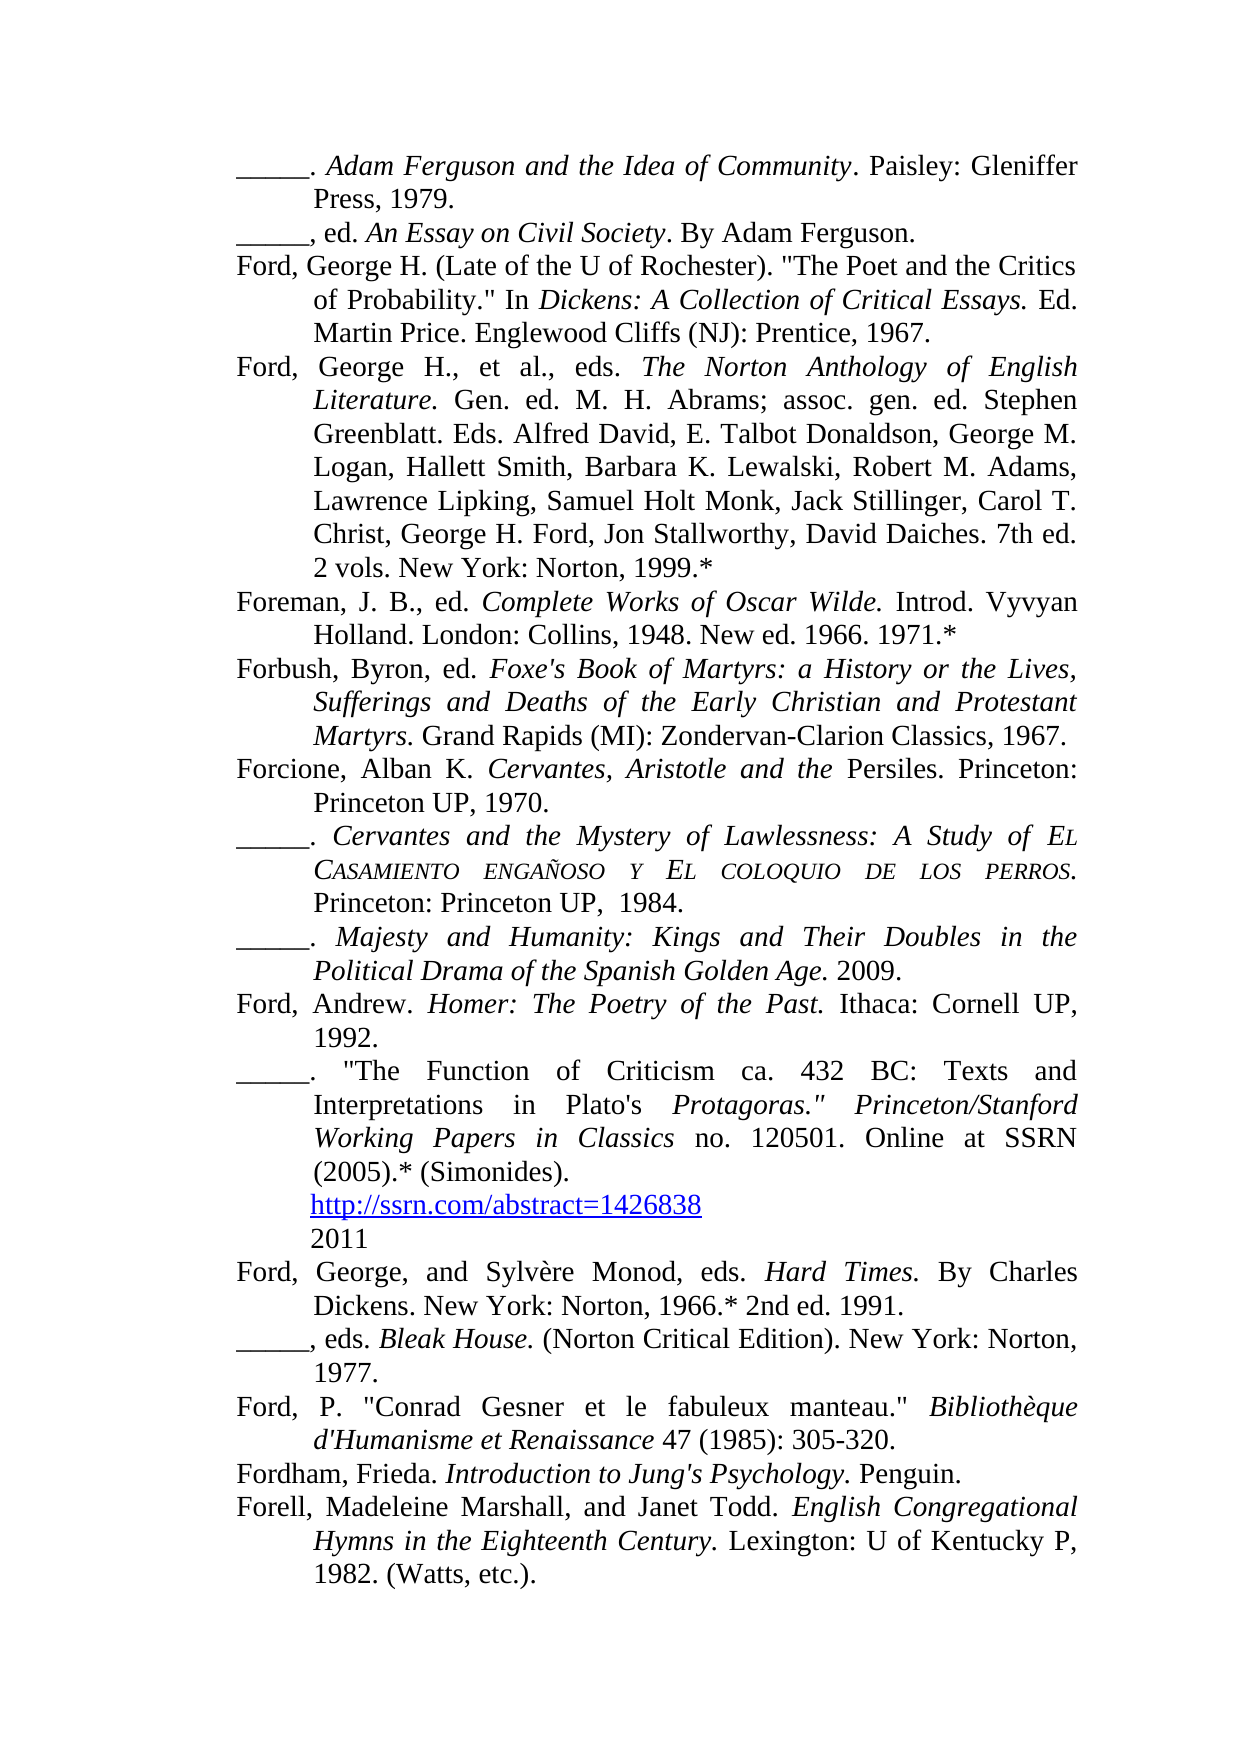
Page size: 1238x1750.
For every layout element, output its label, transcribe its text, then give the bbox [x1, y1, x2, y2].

text Ford, George H., et al., eds. The Norton Anthology of English Literature. Gen. ed. M. H. Abrams; assoc. gen. ed. Stephen Greenblatt. Eds. Alfred David, E. Talbot Donaldson, George M. Logan, Hallett Smith, Barbara K. Lewalski, Robert M. Adams, Lawrence Lipking, Samuel Holt Monk, Jack Stillinger, Carol T. Christ, George H. Ford, Jon Stallworthy, David Daiches. 7th ed. 2 vols. New York: Norton, 1999.* [236, 349, 1078, 584]
text _____. "The Function of Criticism ca. 432 BC: Texts and Interpretations in Plato's Protagoras." Princeton/Stanford Working Papers in Classics no. 120501. Online at SSRN (2005).* (Simonides). [236, 1053, 1078, 1187]
text Ford, George H. (Late of the U of Rochester). "The Poet and the Critics of Probability." In Dickens: A Collection of Critical Essays. Ed. Martin Price. Englewood Cliffs (NJ): Prentice, 1967. [236, 248, 1078, 349]
text _____, ed. An Essay on Civil Society. By Adam Ferguson. [236, 215, 1078, 248]
text Foreman, J. B., ed. Complete Works of Oscar Wilde. Introd. Vyvyan Holland. London: Collins, 1948. New ed. 1966. 1971.* [236, 584, 1078, 651]
text Fordham, Frieda. Introduction to Jung's Psychology. Penguin. [236, 1456, 1078, 1489]
text Forcione, Alban K. Cervantes, Aristotle and the Persiles. Princeton: Princeton UP, 1970. [236, 751, 1078, 818]
text _____. Majesty and Humanity: Kings and Their Doubles in the Political Drama of the Spanish Golden Age. 2009. [236, 919, 1078, 986]
text http://ssrn.com/abstract=1426838 [236, 1187, 1078, 1221]
text _____. Adam Ferguson and the Idea of Community. Paisley: Gleniffer Press, 1979. [236, 148, 1078, 215]
text Ford, Andrew. Homer: The Poetry of the Past. Ithaca: Cornell UP, 1992. [236, 986, 1078, 1053]
text Ford, P. "Conrad Gesner et le fabuleux manteau." Bibliothèque d'Humanisme et Renaissance 47 (1985): 305-320. [236, 1389, 1078, 1456]
text Forell, Madeleine Marshall, and Janet Todd. English Congregational Hymns in the Eighteenth Century. Lexington: U of Kentucky P, 1982. (Watts, etc.). [236, 1489, 1078, 1590]
text Forbush, Byron, ed. Foxe's Book of Martyrs: a History or the Lives, Sufferings and Deaths of the Early Christian and Protestant Martyrs. Grand Rapids (MI): Zondervan-Clarion Classics, 1967. [236, 651, 1078, 751]
text _____. Cervantes and the Mystery of Lawlessness: A Study of El Casamiento engañoso y El coloquio de los perros. Princeton: Princeton UP, 1984. [236, 818, 1078, 919]
text _____, eds. Bleak House. (Norton Critical Edition). New York: Norton, 1977. [236, 1322, 1078, 1389]
text 2011 [236, 1221, 1078, 1254]
text Ford, George, and Sylvère Monod, eds. Hard Times. By Charles Dickens. New York: Norton, 1966.* 2nd ed. 1991. [236, 1254, 1078, 1322]
